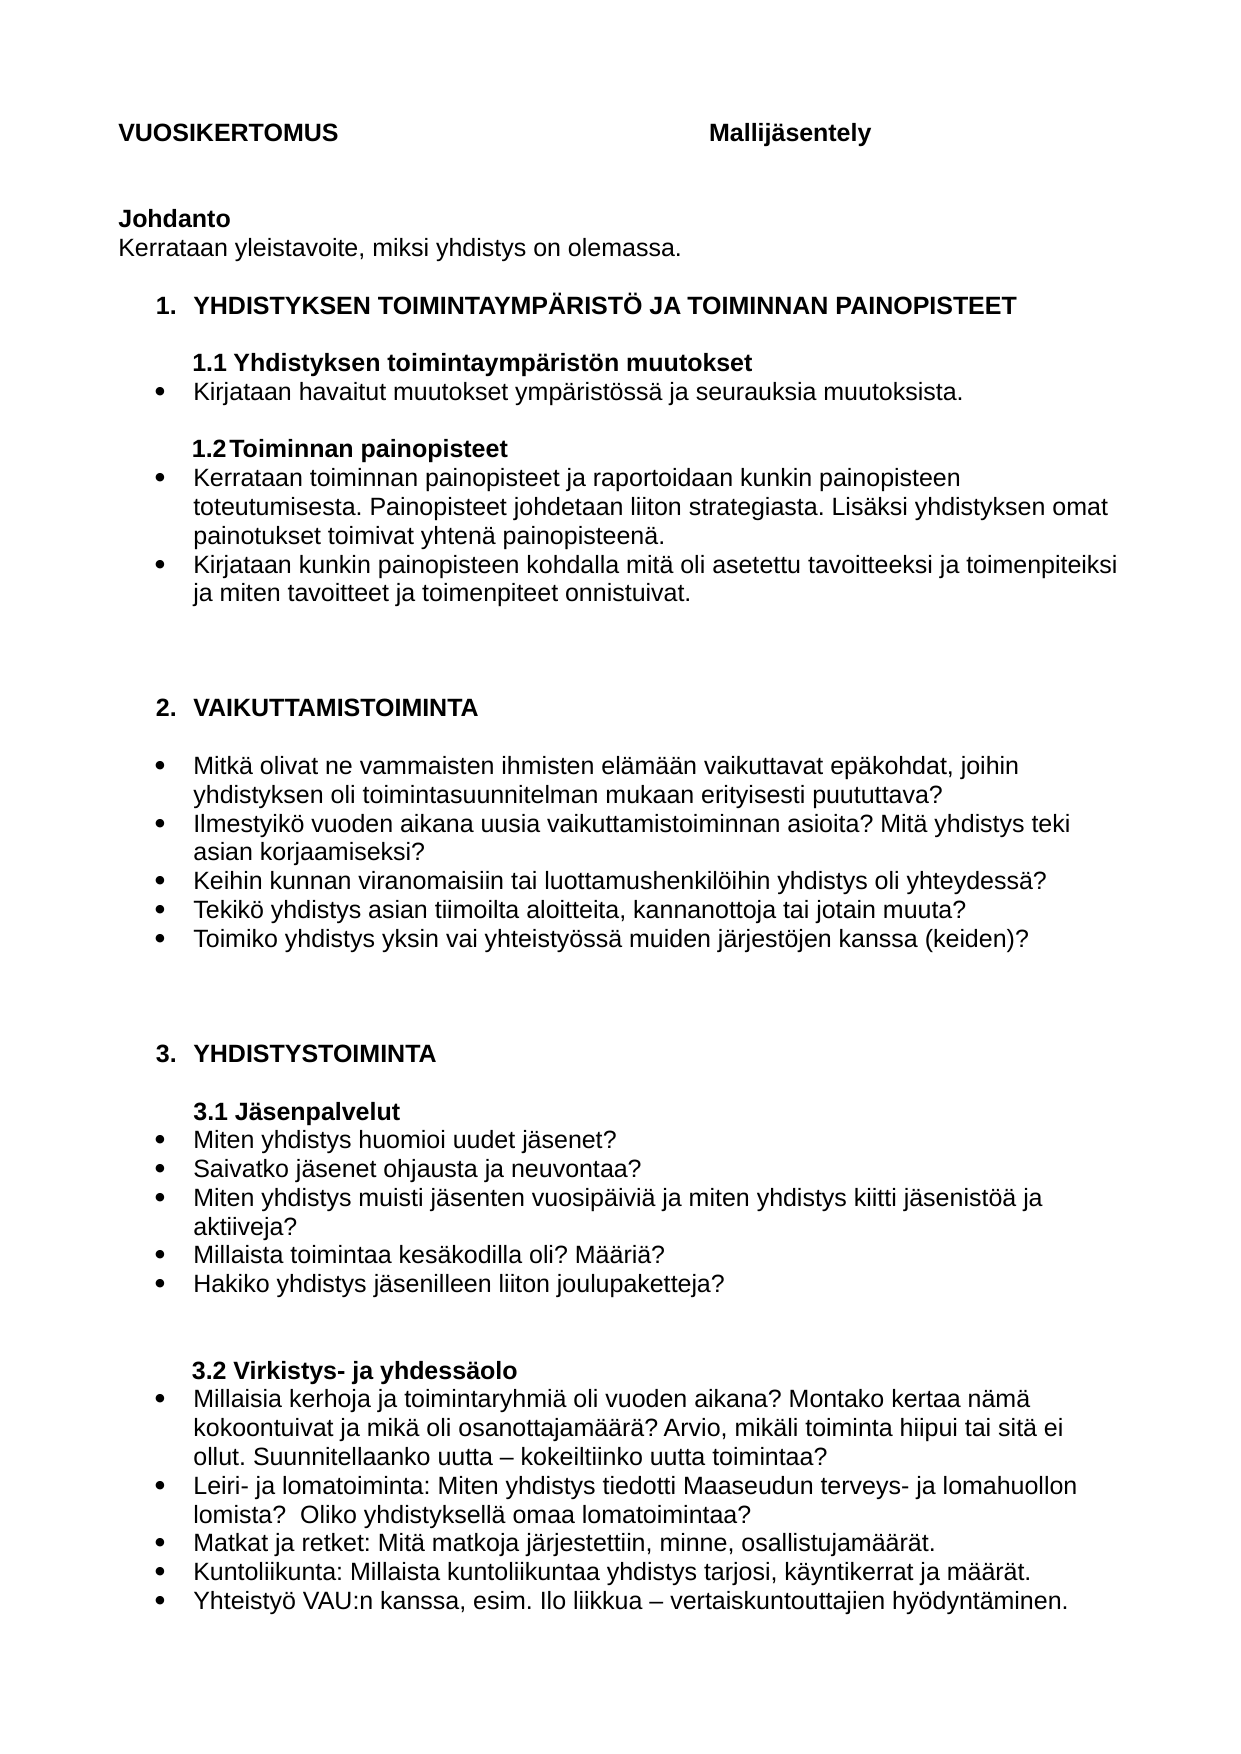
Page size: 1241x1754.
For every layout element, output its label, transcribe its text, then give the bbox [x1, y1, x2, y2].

list VAIKUTTAMISTOIMINTA [156, 693, 1122, 722]
text VUOSIKERTOMUS Mallijäsentely [118, 118, 1122, 147]
list Toiminnan painopisteet [192, 434, 1122, 463]
text 1.1 Yhdistyksen toimintaympäristön muutokset [118, 348, 1122, 377]
list Saivatko jäsenet ohjausta ja neuvontaa? [156, 1154, 1122, 1183]
list YHDISTYKSEN TOIMINTAYMPÄRISTÖ JA TOIMINNAN PAINOPISTEET [156, 291, 1122, 319]
list Kirjataan kunkin painopisteen kohdalla mitä oli asetettu tavoitteeksi ja toimenpiteiksi ja miten tavoitteet ja toimenpiteet onnistuivat. [156, 549, 1122, 607]
list YHDISTYSTOIMINTA [156, 1039, 1122, 1068]
list Kuntoliikunta: Millaista kuntoliikuntaa yhdistys tarjosi, käyntikerrat ja määrät. [156, 1557, 1122, 1586]
list Miten yhdistys huomioi uudet jäsenet? [156, 1125, 1122, 1154]
list Kirjataan havaitut muutokset ympäristössä ja seurauksia muutoksista. [156, 377, 1122, 406]
list Miten yhdistys muisti jäsenten vuosipäiviä ja miten yhdistys kiitti jäsenistöä ja aktiiveja? [156, 1183, 1122, 1241]
text Johdanto [118, 204, 1122, 233]
list Yhteistyö VAU:n kanssa, esim. Ilo liikkua – vertaiskuntouttajien hyödyntäminen. [156, 1586, 1122, 1615]
list Ilmestyikö vuoden aikana uusia vaikuttamistoiminnan asioita? Mitä yhdistys teki asian korjaamiseksi? [156, 808, 1122, 866]
list Mitkä olivat ne vammaisten ihmisten elämään vaikuttavat epäkohdat, joihin yhdistyksen oli toimintasuunnitelman mukaan erityisesti puututtava? [156, 751, 1122, 808]
list Hakiko yhdistys jäsenilleen liiton joulupaketteja? [156, 1269, 1122, 1298]
text Kerrataan yleistavoite, miksi yhdistys on olemassa. [118, 233, 1122, 262]
list Millaisia kerhoja ja toimintaryhmiä oli vuoden aikana? Montako kertaa nämä kokoontuivat ja mikä oli osanottajamäärä? Arvio, mikäli toiminta hiipui tai sitä ei ollut. Suunnitellaanko uutta – kokeiltiinko uutta toimintaa? [156, 1384, 1122, 1471]
list Kerrataan toiminnan painopisteet ja raportoidaan kunkin painopisteen toteutumisesta. Painopisteet johdetaan liiton strategiasta. Lisäksi yhdistyksen omat painotukset toimivat yhtenä painopisteenä. [156, 463, 1122, 549]
list Toimiko yhdistys yksin vai yhteistyössä muiden järjestöjen kanssa (keiden)? [156, 924, 1122, 953]
list Millaista toimintaa kesäkodilla oli? Määriä? [156, 1241, 1122, 1269]
list Tekikö yhdistys asian tiimoilta aloitteita, kannanottoja tai jotain muuta? [156, 895, 1122, 924]
text 3.2 Virkistys- ja yhdessäolo [118, 1356, 1122, 1384]
list Leiri- ja lomatoiminta: Miten yhdistys tiedotti Maaseudun terveys- ja lomahuollon lomista? Oliko yhdistyksellä omaa lomatoimintaa? [156, 1471, 1122, 1528]
list Keihin kunnan viranomaisiin tai luottamushenkilöihin yhdistys oli yhteydessä? [156, 866, 1122, 895]
list Matkat ja retket: Mitä matkoja järjestettiin, minne, osallistujamäärät. [156, 1528, 1122, 1557]
list 3.1 Jäsenpalvelut [193, 1068, 1122, 1125]
